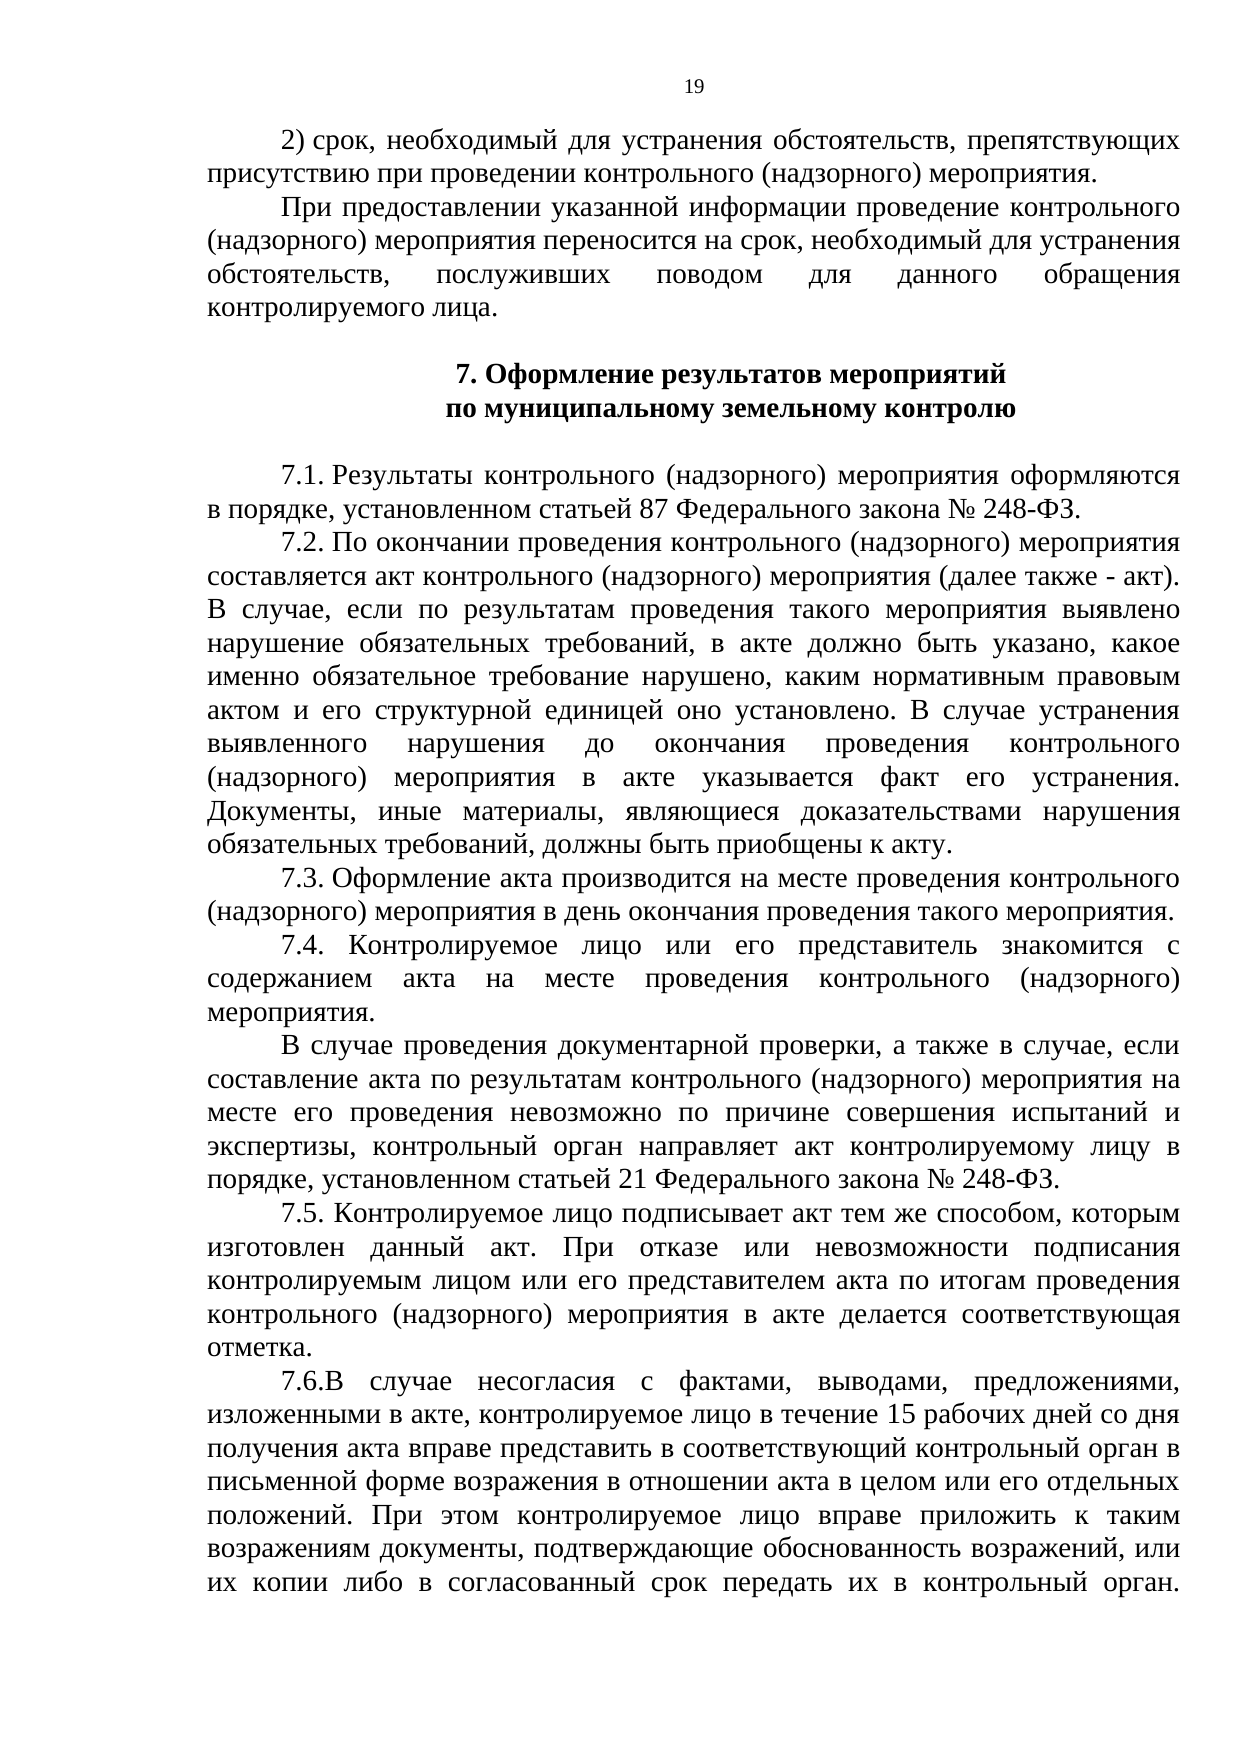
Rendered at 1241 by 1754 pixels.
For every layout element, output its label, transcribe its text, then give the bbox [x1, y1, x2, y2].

text 2) срок, необходимый для устранения обстоятельств, препятствующих присутствию при проведении контрольного (надзорного) мероприятия. [207, 122, 1181, 189]
text 7. Оформление результатов мероприятий [207, 357, 1181, 390]
text 7.3. Оформление акта производится на месте проведения контрольного (надзорного) мероприятия в день окончания проведения такого мероприятия. [207, 860, 1181, 927]
text 7.5. Контролируемое лицо подписывает акт тем же способом, которым изготовлен данный акт. При отказе или невозможности подписания контролируемым лицом или его представителем акта по итогам проведения контрольного (надзорного) мероприятия в акте делается соответствующая отметка. [207, 1195, 1181, 1363]
text 7.4. Контролируемое лицо или его представитель знакомится с содержанием акта на месте проведения контрольного (надзорного) мероприятия. [207, 927, 1181, 1027]
text При предоставлении указанной информации проведение контрольного (надзорного) мероприятия переносится на срок, необходимый для устранения обстоятельств, послуживших поводом для данного обращения контролируемого лица. [207, 189, 1181, 323]
text В случае проведения документарной проверки, а также в случае, если составление акта по результатам контрольного (надзорного) мероприятия на месте его проведения невозможно по причине совершения испытаний и экспертизы, контрольный орган направляет акт контролируемому лицу в порядке, установленном статьей 21 Федерального закона № 248-ФЗ. [207, 1027, 1181, 1195]
text 7.2. По окончании проведения контрольного (надзорного) мероприятия составляется акт контрольного (надзорного) мероприятия (далее также - акт). В случае, если по результатам проведения такого мероприятия выявлено нарушение обязательных требований, в акте должно быть указано, какое именно обязательное требование нарушено, каким нормативным правовым актом и его структурной единицей оно установлено. В случае устранения выявленного нарушения до окончания проведения контрольного (надзорного) мероприятия в акте указывается факт его устранения. Документы, иные материалы, являющиеся доказательствами нарушения обязательных требований, должны быть приобщены к акту. [207, 524, 1181, 860]
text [207, 1363, 1181, 1598]
text 7.1. Результаты контрольного (надзорного) мероприятия оформляются в порядке, установленном статьей 87 Федерального закона № 248-ФЗ. [207, 457, 1181, 524]
text по муниципальному земельному контролю [207, 390, 1181, 424]
